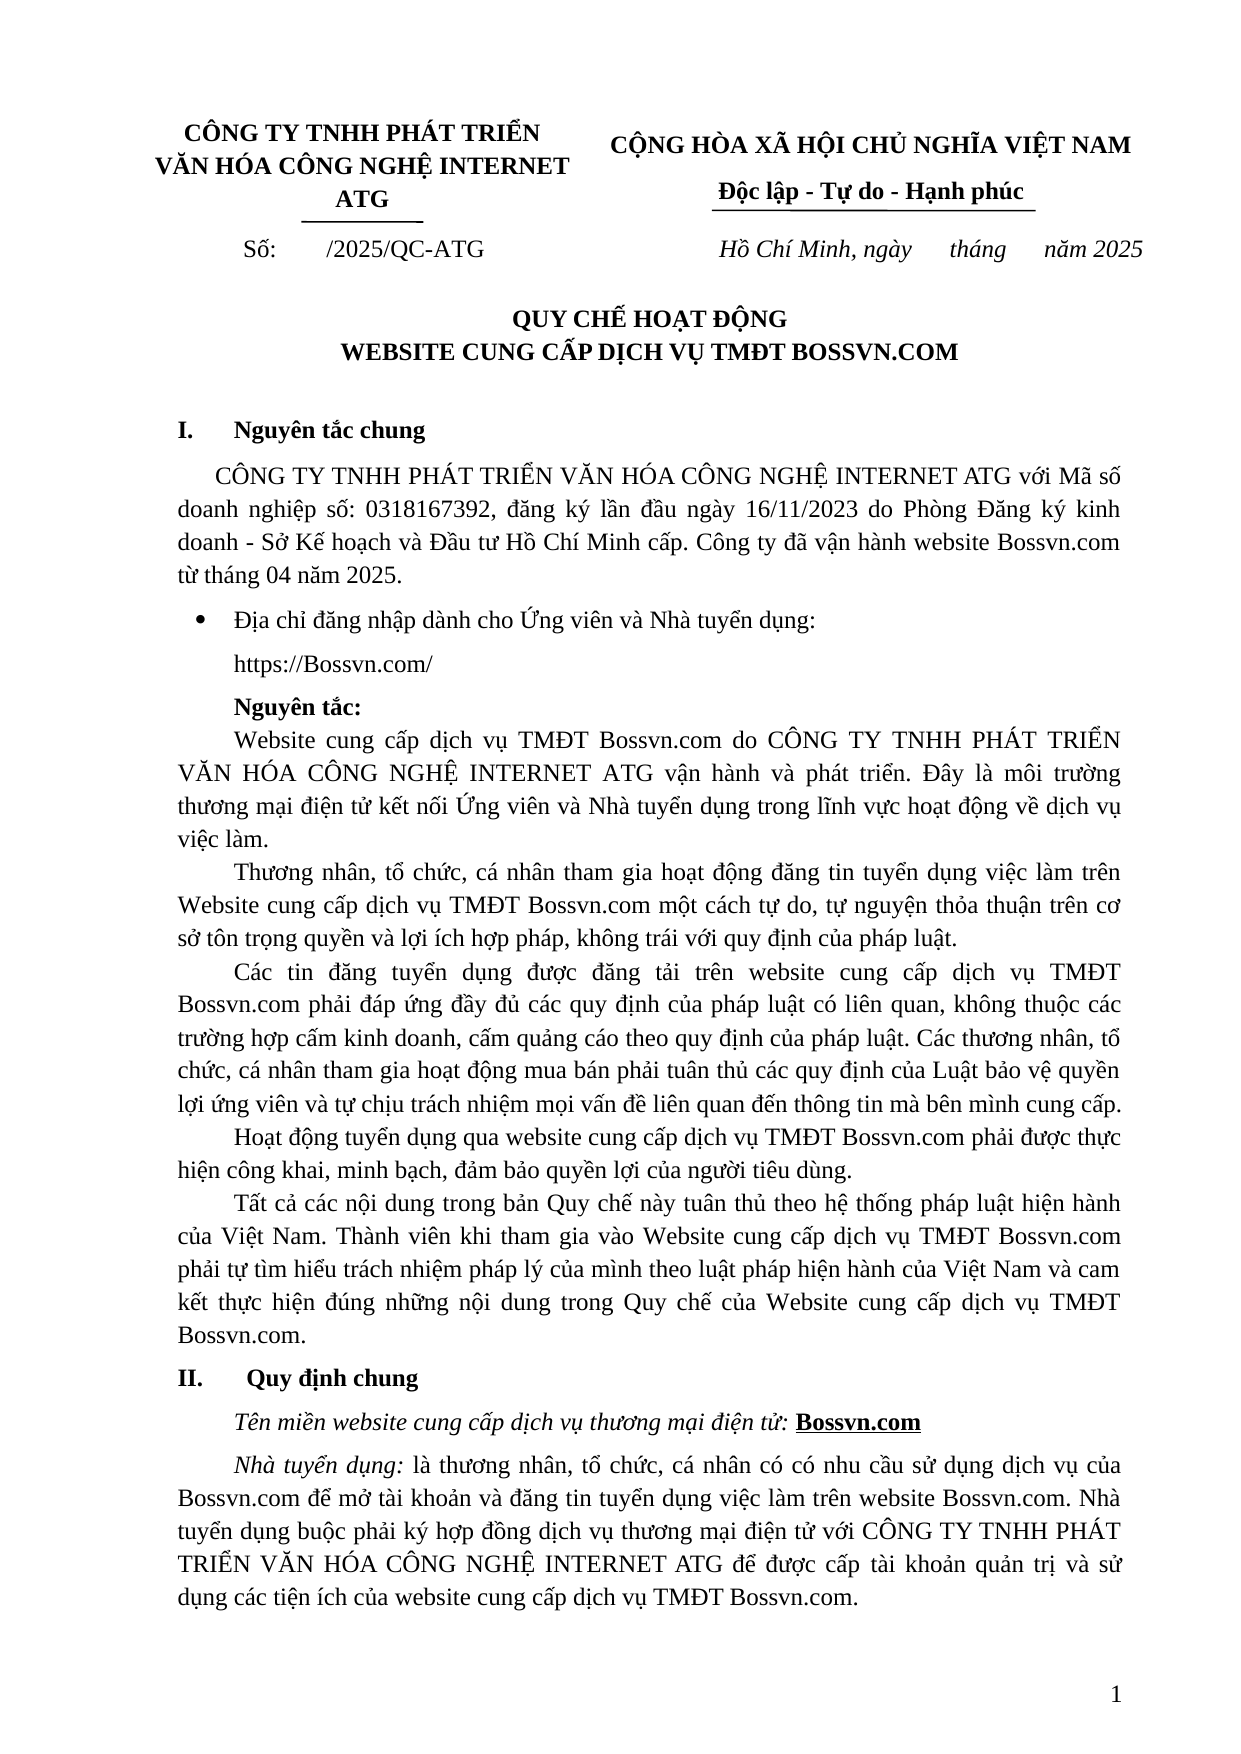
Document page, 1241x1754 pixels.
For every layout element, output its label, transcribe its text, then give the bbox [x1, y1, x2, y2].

list QUY CHẾ HOẠT ĐỘNG [177, 304, 1122, 333]
table_cell Hồ Chí Minh, ngày tháng năm 2025 [585, 221, 1157, 279]
text Nguyên tắc: [177, 692, 1122, 721]
text Các tin đăng tuyển dụng được đăng tải trên website cung cấp dịch vụ TMĐT Bossvn.com phải đáp ứng đầy đủ các quy định của pháp luật có liên quan, không thuộc các trường hợp cấm kinh doanh, cấm quảng cáo theo quy định của pháp luật. Các thương nhân, tổ chức, cá nhân tham gia hoạt động mua bán phải tuân thủ các quy định của Luật bảo vệ quyền lợi ứng viên và tự chịu trách nhiệm mọi vấn đề liên quan đến thông tin mà bên mình cung cấp. [177, 957, 1122, 1117]
text Tên miền website cung cấp dịch vụ thương mại điện tử: Bossvn.com [177, 1407, 1122, 1435]
text https://Bossvn.com/ [233, 649, 1122, 678]
text Nhà tuyển dụng: là thương nhân, tổ chức, cá nhân có có nhu cầu sử dụng dịch vụ của Bossvn.com để mở tài khoản và đăng tin tuyển dụng việc làm trên website Bossvn.com. Nhà tuyển dụng buộc phải ký hợp đồng dịch vụ thương mại điện tử với CÔNG TY TNHH PHÁT TRIỂN VĂN HÓA CÔNG NGHỆ INTERNET ATG để được cấp tài khoản quản trị và sử dụng các tiện ích của website cung cấp dịch vụ TMĐT Bossvn.com. [177, 1450, 1122, 1611]
text Thương nhân, tổ chức, cá nhân tham gia hoạt động đăng tin tuyển dụng việc làm trên Website cung cấp dịch vụ TMĐT Bossvn.com một cách tự do, tự nguyện thỏa thuận trên cơ sở tôn trọng quyền và lợi ích hợp pháp, không trái với quy định của pháp luật. [177, 857, 1122, 952]
table_header CÔNG TY TNHH PHÁT TRIỂN VĂN HÓA CÔNG NGHỆ INTERNET ATG [143, 118, 585, 221]
list Địa chỉ đăng nhập dành cho Ứng viên và Nhà tuyển dụng: [196, 606, 1122, 634]
text CÔNG TY TNHH PHÁT TRIỂN VĂN HÓA CÔNG NGHỆ INTERNET ATG với Mã số doanh nghiệp số: 0318167392, đăng ký lần đầu ngày 16/11/2023 do Phòng Đăng ký kinh doanh - Sở Kế hoạch và Đầu tư Hồ Chí Minh cấp. Công ty đã vận hành website Bossvn.com từ tháng 04 năm 2025. [177, 461, 1122, 589]
table_cell Số: /2025/QC-ATG [143, 221, 585, 279]
subtitle Quy định chung [177, 1363, 1122, 1392]
text Hoạt động tuyển dụng qua website cung cấp dịch vụ TMĐT Bossvn.com phải được thực hiện công khai, minh bạch, đảm bảo quyền lợi của người tiêu dùng. [177, 1122, 1122, 1183]
list WEBSITE CUNG CẤP DỊCH VỤ TMĐT BOSSVN.COM [177, 337, 1122, 366]
subtitle Nguyên tắc chung [177, 415, 1122, 444]
text Website cung cấp dịch vụ TMĐT Bossvn.com do CÔNG TY TNHH PHÁT TRIỂN VĂN HÓA CÔNG NGHỆ INTERNET ATG vận hành và phát triển. Đây là môi trường thương mại điện tử kết nối Ứng viên và Nhà tuyển dụng trong lĩnh vực hoạt động về dịch vụ việc làm. [177, 725, 1122, 853]
table_header CỘNG HÒA XÃ HỘI CHỦ NGHĨA VIỆT NAM Độc lập - Tự do - Hạnh phúc [585, 118, 1157, 221]
text Tất cả các nội dung trong bản Quy chế này tuân thủ theo hệ thống pháp luật hiện hành của Việt Nam. Thành viên khi tham gia vào Website cung cấp dịch vụ TMĐT Bossvn.com phải tự tìm hiểu trách nhiệm pháp lý của mình theo luật pháp hiện hành của Việt Nam và cam kết thực hiện đúng những nội dung trong Quy chế của Website cung cấp dịch vụ TMĐT Bossvn.com. [177, 1188, 1122, 1348]
